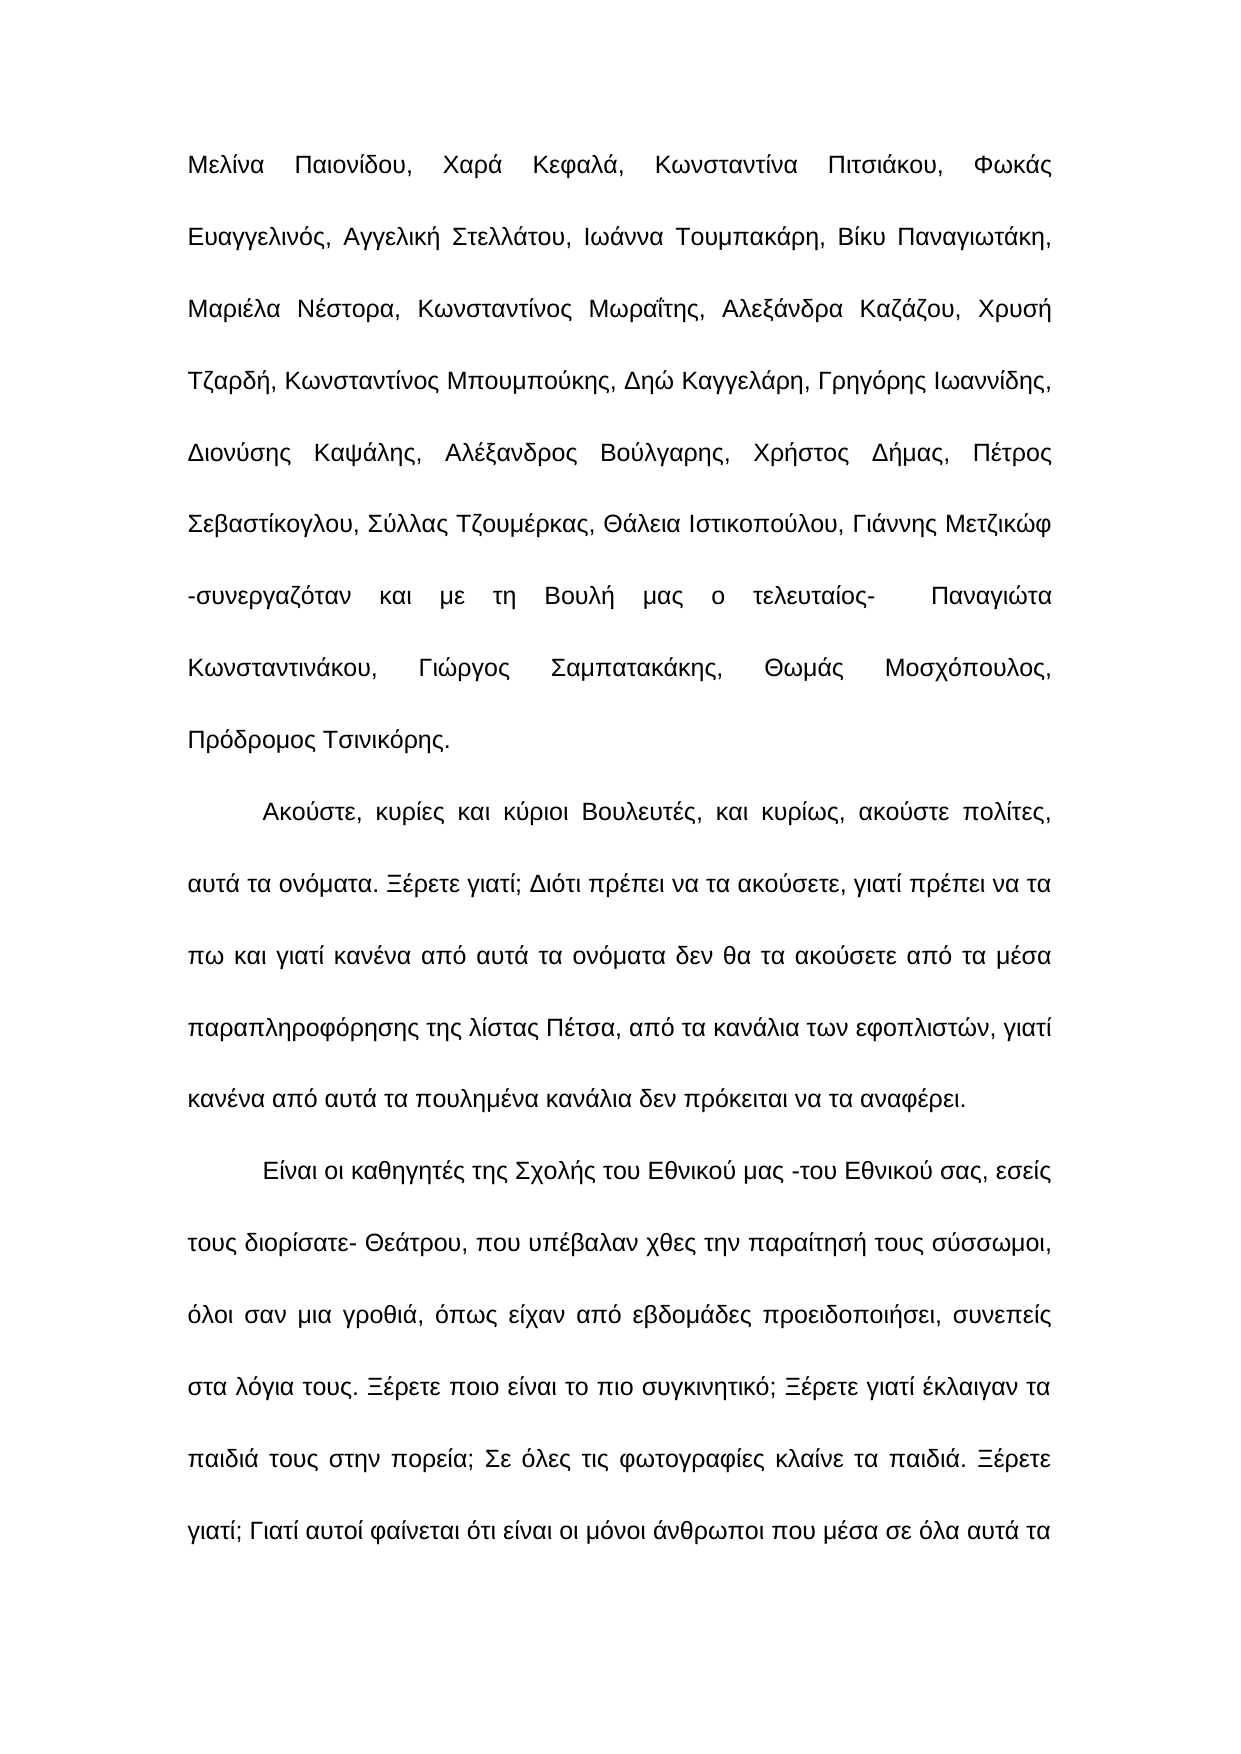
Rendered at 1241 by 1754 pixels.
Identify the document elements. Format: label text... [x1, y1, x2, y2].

text Ακούστε, κυρίες και κύριοι Βουλευτές, και κυρίως, ακούστε πολίτες, αυτά τα ονόματα. Ξέρετε γιατί; Διότι πρέπει να τα ακούσετε, γιατί πρέπει να τα πω και γιατί κανένα από αυτά τα ονόματα δεν θα τα ακούσετε από τα μέσα παραπληροφόρησης της λίστας Πέτσα, από τα κανάλια των εφοπλιστών, γιατί κανένα από αυτά τα πουλημένα κανάλια δεν πρόκειται να τα αναφέρει. [187, 797, 1053, 1113]
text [187, 150, 1053, 754]
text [187, 1156, 1053, 1544]
